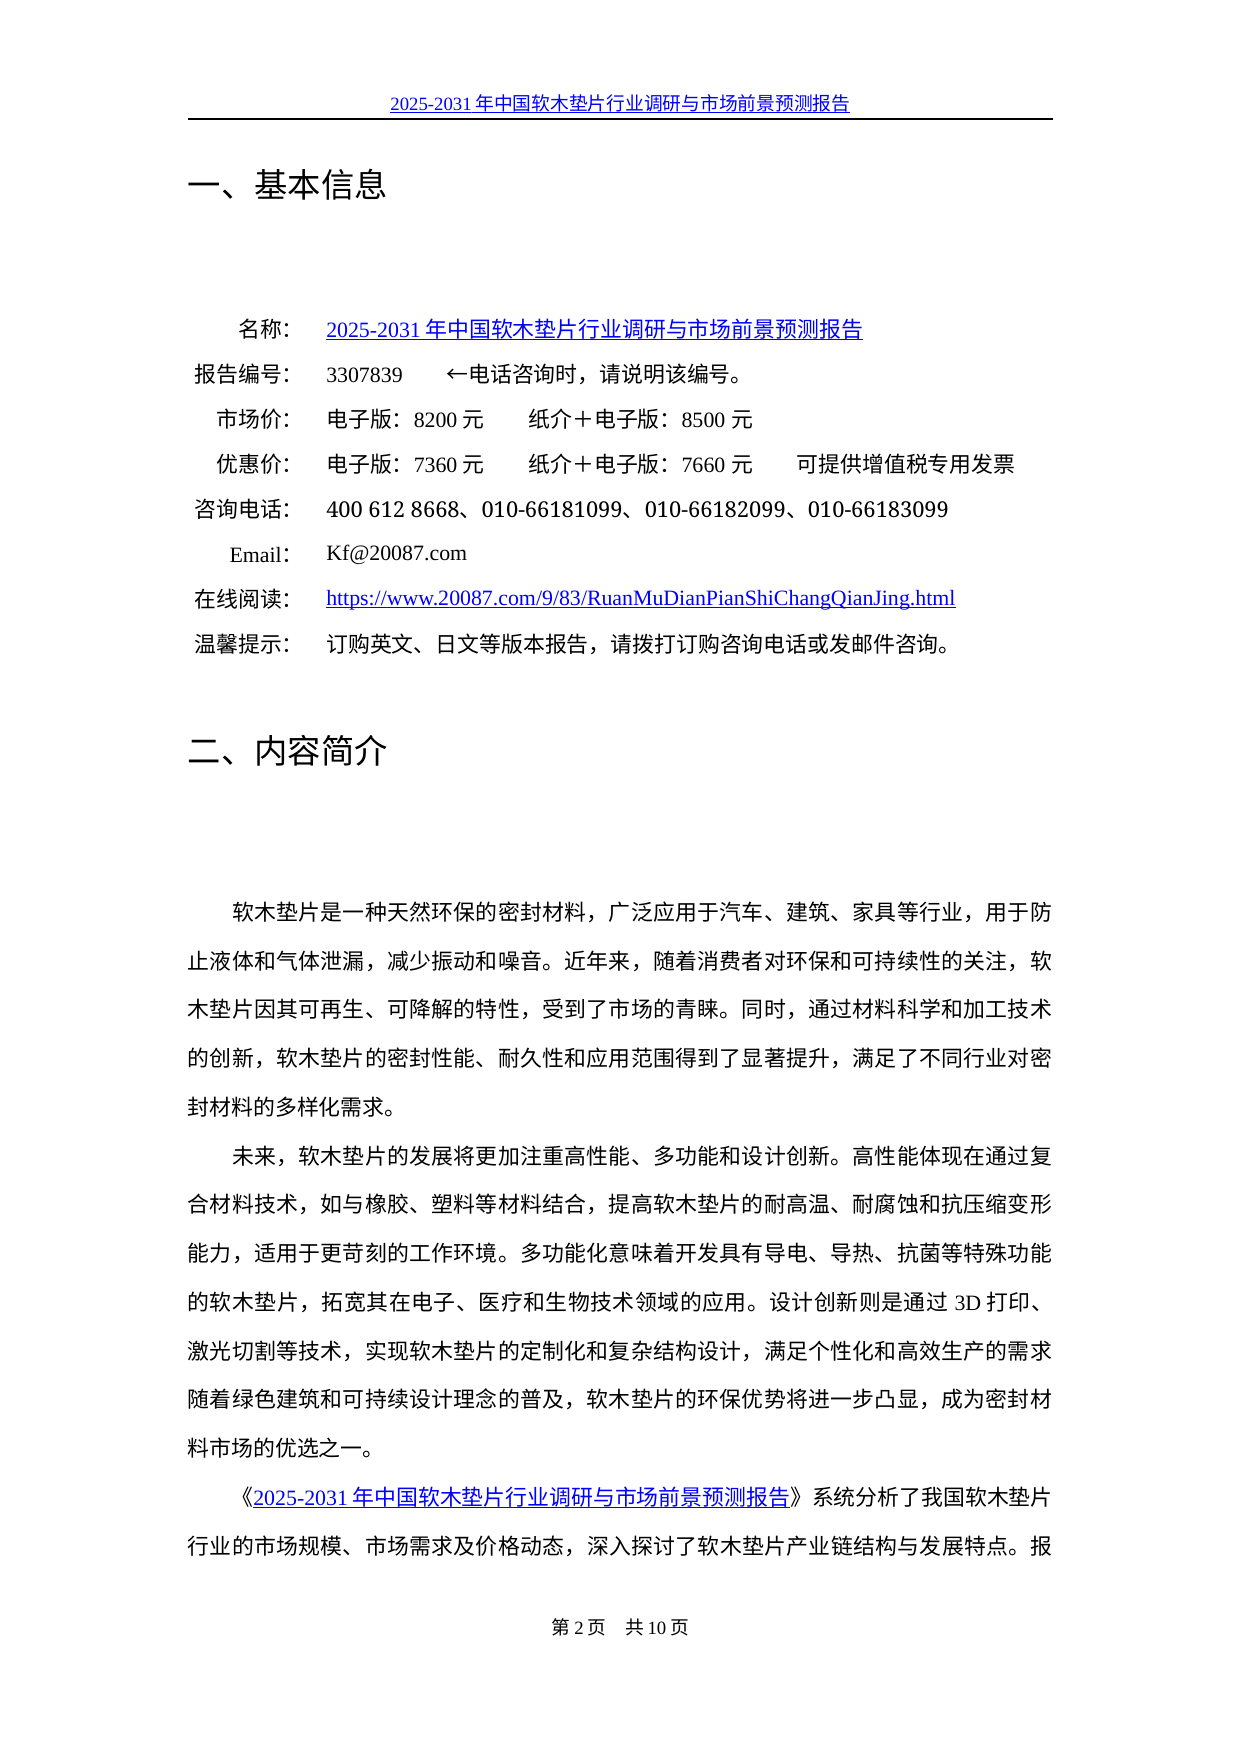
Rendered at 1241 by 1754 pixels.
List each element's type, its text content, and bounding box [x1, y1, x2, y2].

table_cell 400 612 8668、010-66181099、010-66182099、010-66183099 [315, 492, 1073, 537]
table_cell Email： [167, 537, 315, 582]
table_header 2025-2031年中国软木垫片行业调研与市场前景预测报告 [315, 312, 1073, 357]
table_cell 电子版：7360 元 纸介＋电子版：7660 元 可提供增值税专用发票 [315, 447, 1073, 492]
title 一、基本信息 [187, 150, 1053, 215]
table_cell 订购英文、日文等版本报告，请拨打订购咨询电话或发邮件咨询。 [315, 627, 1073, 672]
table_cell 优惠价： [167, 447, 315, 492]
title 二、内容简介 [187, 717, 1053, 782]
table_cell 3307839 ←电话咨询时，请说明该编号。 [315, 357, 1073, 402]
table_cell 咨询电话： [167, 492, 315, 537]
table_cell 电子版：8200 元 纸介＋电子版：8500 元 [315, 402, 1073, 447]
table_cell 报告编号： [167, 357, 315, 402]
table_cell [315, 582, 1073, 627]
table_cell 温馨提示： [167, 627, 315, 672]
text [187, 894, 1053, 1561]
table_cell 市场价： [167, 402, 315, 447]
table_cell 在线阅读： [167, 582, 315, 627]
table_header 名称： [167, 312, 315, 357]
table_cell Kf@20087.com [315, 537, 1073, 582]
